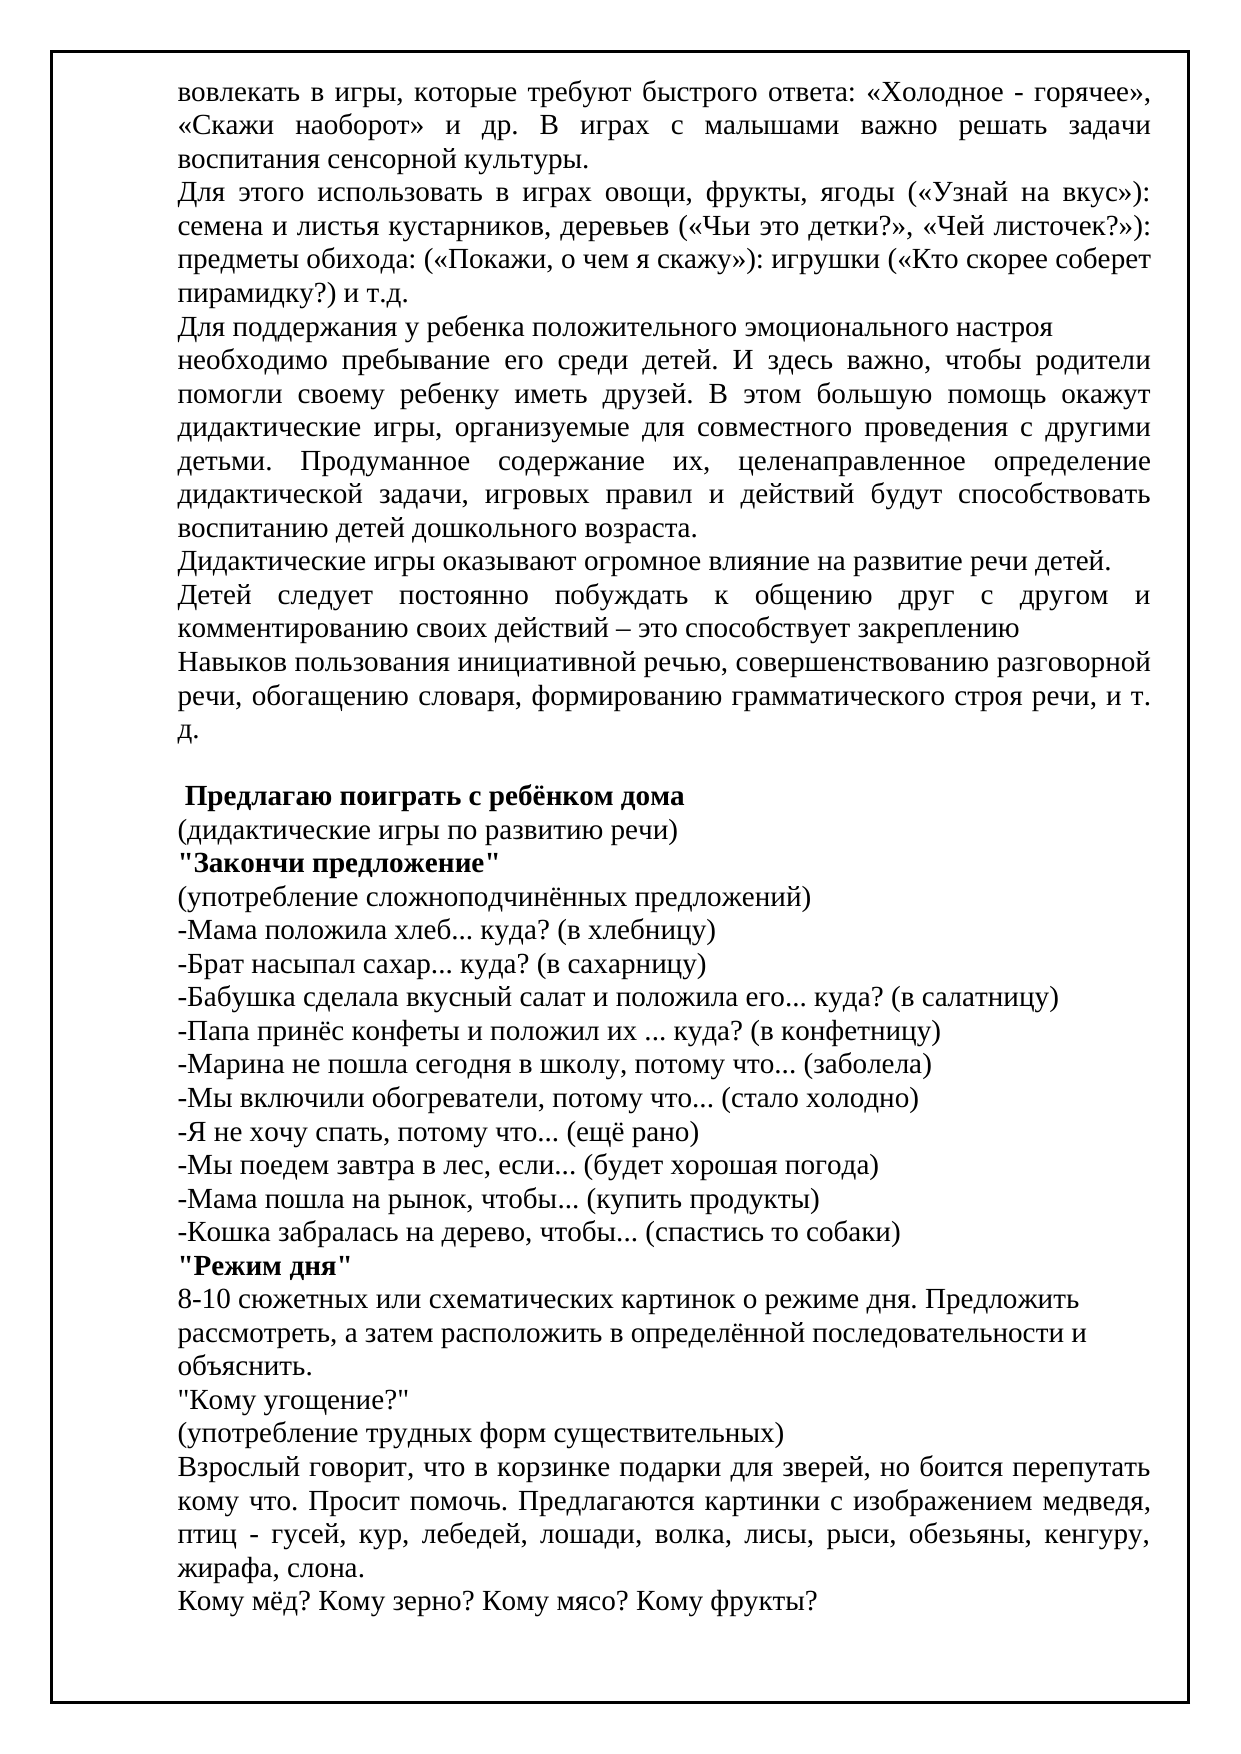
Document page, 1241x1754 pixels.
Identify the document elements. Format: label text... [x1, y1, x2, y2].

text необходимо пребывание его среди детей. И здесь важно, чтобы родители помогли своему ребенку иметь друзей. В этом большую помощь окажут дидактические игры, организуемые для совместного проведения с другими детьми. Продуманное содержание их, целенаправленное определение дидактической задачи, игровых правил и действий будут способствовать воспитанию детей дошкольного возраста. [177, 342, 1152, 543]
text Для поддержания у ребенка положительного эмоционального настроя [177, 309, 1152, 342]
text -Марина не пошла сегодня в школу, потому что... (заболела) [177, 1047, 1152, 1080]
text рассмотреть, а затем расположить в определённой последовательности и [177, 1315, 1152, 1348]
text -Кошка забралась на дерево, чтобы... (спастись то собаки) [177, 1214, 1152, 1248]
text -Бабушка сделала вкусный салат и положила его... куда? (в салатницу) [177, 979, 1152, 1013]
text -Мы поедем завтра в лес, если... (будет хорошая погода) [177, 1147, 1152, 1181]
text -Я не хочу спать, потому что... (ещё рано) [177, 1114, 1152, 1147]
text (употребление трудных форм существительных) [177, 1416, 1152, 1449]
text Дидактические игры оказывают огромное влияние на развитие речи детей. [177, 543, 1152, 577]
text (употребление сложноподчинённых предложений) [177, 879, 1152, 912]
text -Мама пошла на рынок, чтобы... (купить продукты) [177, 1181, 1152, 1214]
text 8-10 сюжетных или схематических картинок о режиме дня. Предложить [177, 1281, 1152, 1315]
text объяснить. [177, 1348, 1152, 1382]
text Кому мёд? Кому зерно? Кому мясо? Кому фрукты? [177, 1583, 1152, 1617]
text -Папа принёс конфеты и положил их ... куда? (в конфетницу) [177, 1013, 1152, 1047]
text -Брат насыпал сахар... куда? (в сахарницу) [177, 946, 1152, 979]
text Для этого использовать в играх овощи, фрукты, ягоды («Узнай на вкус»): семена и листья кустарников, деревьев («Чьи это детки?», «Чей листочек?»): предметы обихода: («Покажи, о чем я скажу»): игрушки («Кто скорее соберет пирамидку?) и т.д. [177, 174, 1152, 309]
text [177, 74, 1152, 174]
text Предлагаю поиграть с ребёнком дома [177, 778, 1152, 812]
text "Закончи предложение" [177, 845, 1152, 879]
text Детей следует постоянно побуждать к общению друг с другом и комментированию своих действий – это способствует закреплению [177, 577, 1152, 644]
text "Режим дня" [177, 1248, 1152, 1281]
text -Мама положила хлеб... куда? (в хлебницу) [177, 912, 1152, 946]
text Навыков пользования инициативной речью, совершенствованию разговорной речи, обогащению словаря, формированию грамматического строя речи, и т. д. [177, 644, 1152, 745]
text Взрослый говорит, что в корзинке подарки для зверей, но боится перепутать кому что. Просит помочь. Предлагаются картинки с изображением медведя, птиц - гусей, кур, лебедей, лошади, волка, лисы, рыси, обезьяны, кенгуру, жирафа, слона. [177, 1449, 1152, 1583]
text (дидактические игры по развитию речи) [177, 812, 1152, 845]
text "Кому угощение?" [177, 1382, 1152, 1416]
text -Мы включили обогреватели, потому что... (стало холодно) [177, 1080, 1152, 1114]
